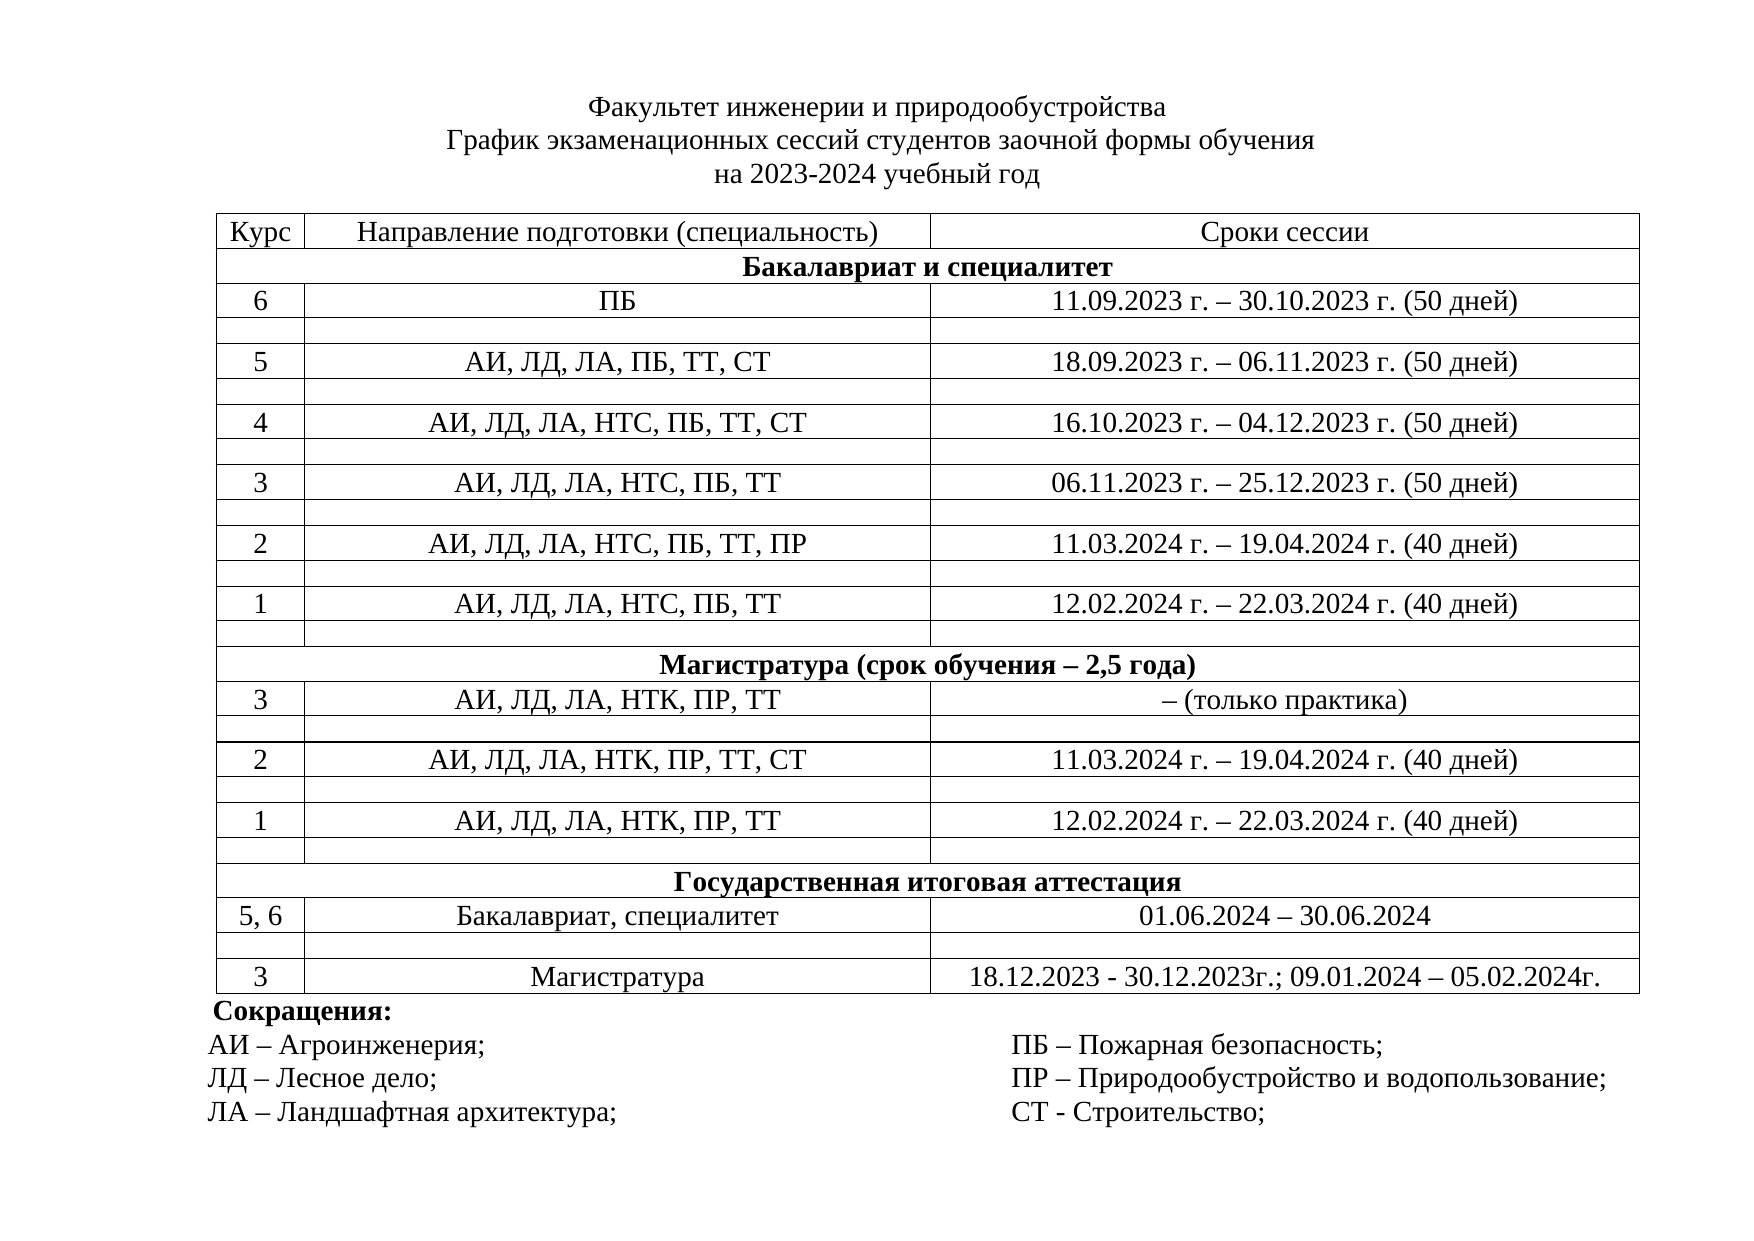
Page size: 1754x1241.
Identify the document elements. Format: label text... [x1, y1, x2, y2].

table_cell Магистратура [305, 959, 930, 992]
table_cell – (только практика) [931, 682, 1639, 715]
table_cell Магистратура (срок обучения – 2,5 года) [217, 647, 1639, 681]
table_cell АИ, ЛД, ЛА, НТС, ПБ, ТТ, ПР [305, 526, 930, 559]
table_cell [217, 379, 304, 404]
table_cell [305, 439, 930, 464]
table_cell [305, 933, 930, 958]
table_cell 4 [217, 405, 304, 438]
table_cell [217, 561, 304, 586]
table_cell [931, 500, 1639, 525]
table_cell [217, 838, 304, 863]
table_cell АИ, ЛД, ЛА, НТС, ПБ, ТТ [305, 465, 930, 499]
table_cell [931, 933, 1639, 958]
table_cell [931, 318, 1639, 343]
table_cell [217, 777, 304, 802]
table_cell [305, 379, 930, 404]
table_cell [305, 838, 930, 863]
table_cell Бакалавриат, специалитет [305, 898, 930, 932]
table_cell 18.12.2023 - 30.12.2023г.; 09.01.2024 – 05.02.2024г. [931, 959, 1639, 992]
table_cell [217, 318, 304, 343]
table_cell Государственная итоговая аттестация [217, 864, 1639, 897]
table_cell ПБ [305, 284, 930, 317]
table_cell 5 [217, 344, 304, 378]
table_cell 2 [217, 743, 304, 776]
table_cell 16.10.2023 г. – 04.12.2023 г. (50 дней) [931, 405, 1639, 438]
table_cell [217, 500, 304, 525]
table_cell [931, 379, 1639, 404]
table_cell [931, 561, 1639, 586]
table_cell [931, 439, 1639, 464]
table_cell 1 [217, 587, 304, 620]
table_cell [931, 621, 1639, 646]
table_cell Бакалавриат и специалитет [217, 249, 1639, 282]
table_cell 3 [217, 682, 304, 715]
table_cell [305, 500, 930, 525]
table_cell АИ, ЛД, ЛА, НТК, ПР, ТТ, СТ [305, 743, 930, 776]
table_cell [201, 993, 974, 1128]
table_cell 11.03.2024 г. – 19.04.2024 г. (40 дней) [931, 743, 1639, 776]
table_cell 2 [217, 526, 304, 559]
table_cell 6 [217, 284, 304, 317]
table_cell [305, 561, 930, 586]
table_cell [305, 621, 930, 646]
table_cell [217, 716, 304, 741]
table_header Курс [217, 214, 304, 248]
table_cell 5, 6 [217, 898, 304, 932]
table_cell 06.11.2023 г. – 25.12.2023 г. (50 дней) [931, 465, 1639, 499]
table_cell 11.03.2024 г. – 19.04.2024 г. (40 дней) [931, 526, 1639, 559]
table_cell АИ, ЛД, ЛА, НТС, ПБ, ТТ, СТ [305, 405, 930, 438]
table_cell 3 [217, 465, 304, 499]
table_cell 12.02.2024 г. – 22.03.2024 г. (40 дней) [931, 803, 1639, 837]
table_cell [305, 777, 930, 802]
table_cell [931, 838, 1639, 863]
table_cell [931, 777, 1639, 802]
table_cell АИ, ЛД, ЛА, НТС, ПБ, ТТ [305, 587, 930, 620]
table_cell АИ, ЛД, ЛА, ПБ, ТТ, СТ [305, 344, 930, 378]
table_header Сроки сессии [931, 214, 1639, 248]
table_cell [217, 621, 304, 646]
text График экзаменационных сессий студентов заочной формы обучения [89, 122, 1665, 156]
table_cell 1 [217, 803, 304, 837]
table_cell [305, 716, 930, 741]
table_cell АИ, ЛД, ЛА, НТК, ПР, ТТ [305, 682, 930, 715]
table_cell 11.09.2023 г. – 30.10.2023 г. (50 дней) [931, 284, 1639, 317]
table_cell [975, 994, 1639, 1128]
table_cell 3 [217, 959, 304, 992]
table_cell [305, 318, 930, 343]
table_cell 12.02.2024 г. – 22.03.2024 г. (40 дней) [931, 587, 1639, 620]
table_header Направление подготовки (специальность) [305, 214, 930, 248]
table_cell АИ, ЛД, ЛА, НТК, ПР, ТТ [305, 803, 930, 837]
table_cell [931, 716, 1639, 741]
table_cell 01.06.2024 – 30.06.2024 [931, 898, 1639, 932]
table_cell 18.09.2023 г. – 06.11.2023 г. (50 дней) [931, 344, 1639, 378]
text на 2023-2024 учебный год [89, 156, 1665, 189]
table_cell [217, 933, 304, 958]
text Факультет инженерии и природообустройства [89, 89, 1665, 122]
table_cell [217, 439, 304, 464]
